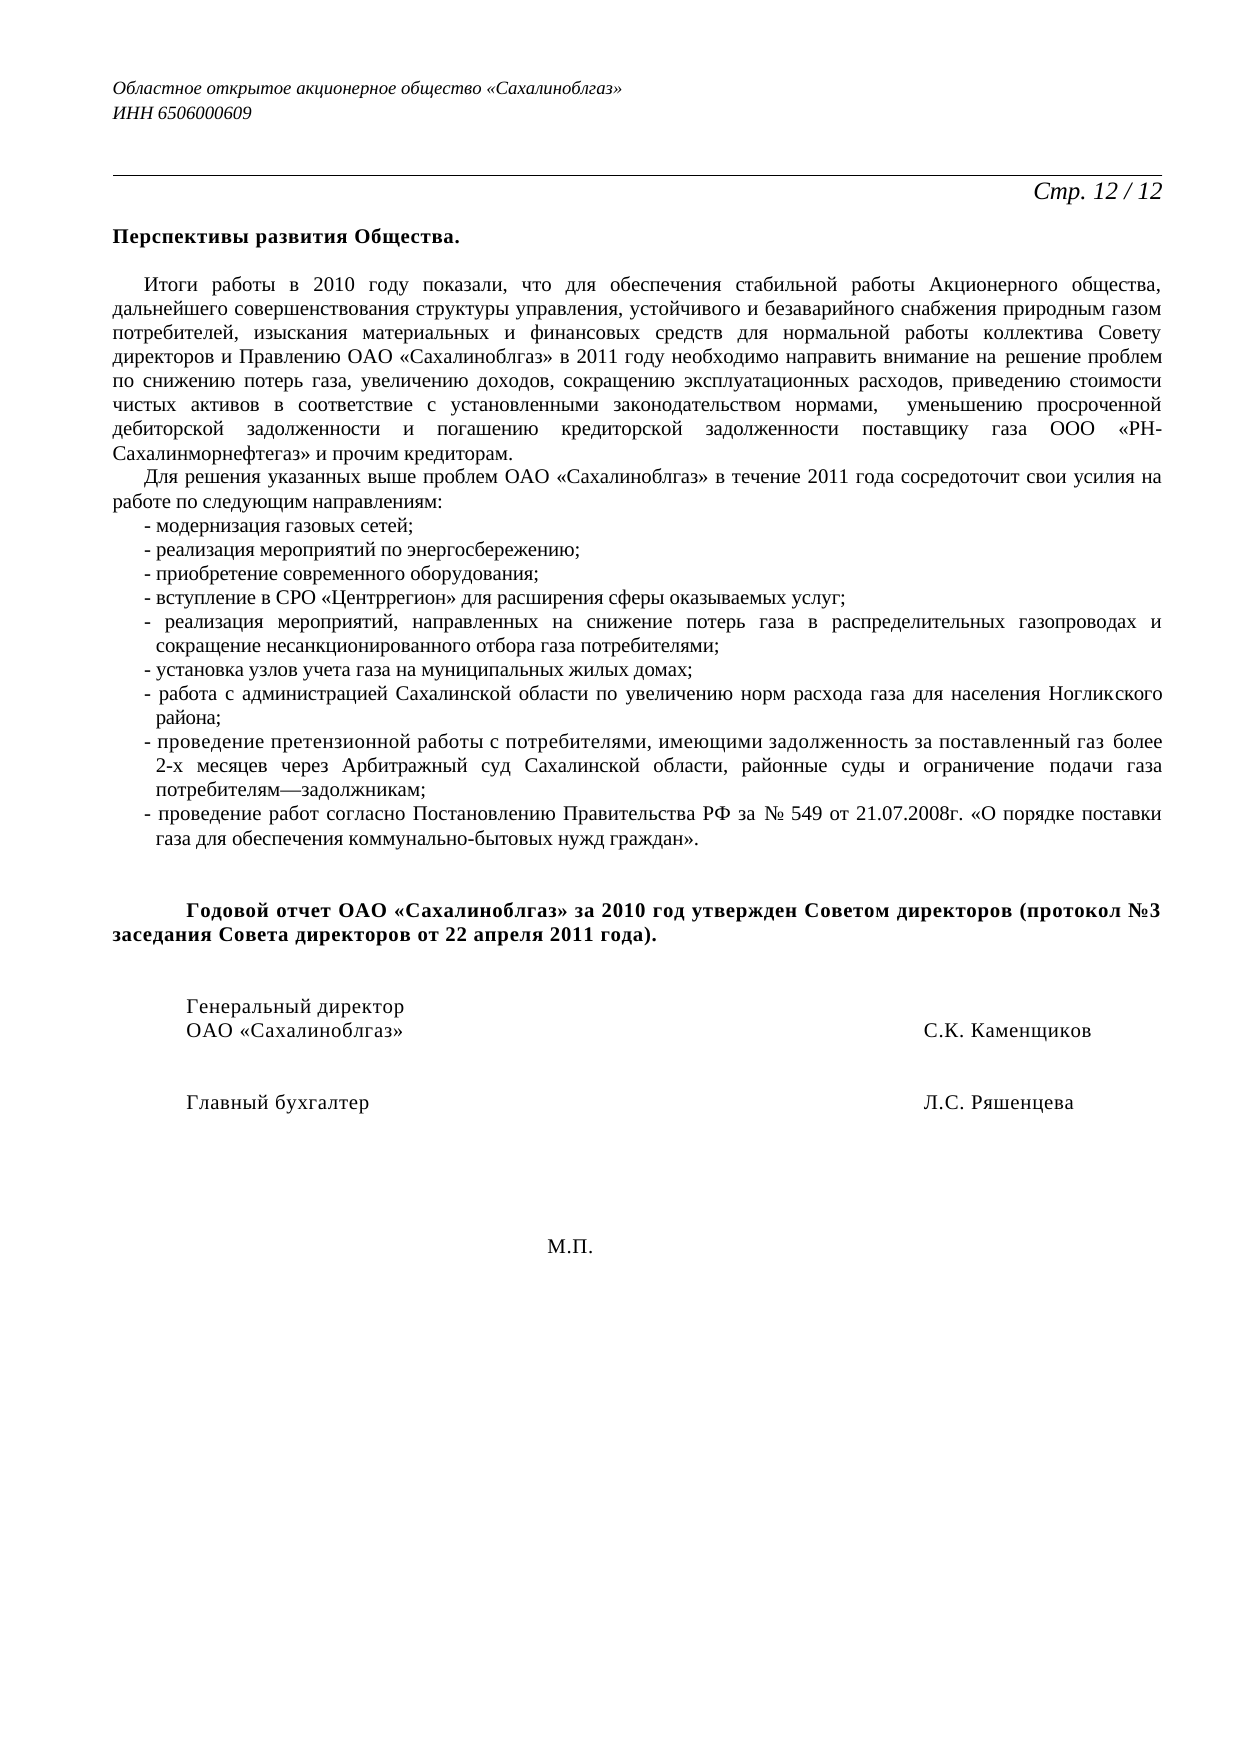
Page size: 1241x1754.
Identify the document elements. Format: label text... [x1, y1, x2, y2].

text - модернизация газовых сетей; [144, 513, 1162, 537]
text - проведение претензионной работы с потребителями, имеющими задолженность за поставленный газ более 2-х месяцев через Арбитражный суд Сахалинской области, районные суды и ограничение подачи газа потребителям—задолжникам; [144, 729, 1162, 801]
text Для решения указанных выше проблем ОАО «Сахалиноблгаз» в течение 2011 года сосредоточит свои усилия на работе по следующим направлениям: [112, 464, 1162, 513]
text Годовой отчет ОАО «Сахалиноблгаз» за 2010 год утвержден Советом директоров (протокол №3 заседания Совета директоров от 22 апреля 2011 года). [112, 898, 1162, 946]
text - приобретение современного оборудования; [144, 561, 1162, 585]
text Главный бухгалтер Л.С. Ряшенцева [112, 1090, 1162, 1114]
text - проведение работ согласно Постановлению Правительства РФ за № 549 от 21.07.2008г. «О порядке поставки газа для обеспечения коммунально-бытовых нужд граждан». [144, 801, 1162, 849]
text Итоги работы в 2010 году показали, что для обеспечения стабильной работы Акционерного общества, дальнейшего совершенствования структуры управления, устойчивого и безаварийного снабжения природным газом потребителей, изыскания материальных и финансовых средств для нормальной работы коллектива Совету директоров и Правлению ОАО «Сахалиноблгаз» в 2011 году необходимо направить внимание на решение проблем по снижению потерь газа, увеличению доходов, сокращению эксплуатационных расходов, приведению стоимости чистых активов в соответствие с установленными законодательством нормами, уменьшению просроченной дебиторской задолженности и погашению кредиторской задолженности поставщику газа ООО «РН-Сахалинморнефтегаз» и прочим кредиторам. [112, 272, 1162, 464]
text - установка узлов учета газа на муниципальных жилых домах; [144, 657, 1162, 681]
text - реализация мероприятий по энергосбережению; [144, 537, 1162, 561]
text Генеральный директор [112, 994, 1162, 1018]
text - работа с администрацией Сахалинской области по увеличению норм расхода газа для населения Ногликского района; [144, 681, 1162, 729]
text ОАО «Сахалиноблгаз» С.К. Каменщиков [112, 1018, 1162, 1042]
text - реализация мероприятий, направленных на снижение потерь газа в распределительных газопроводах и сокращение несанкционированного отбора газа потребителями; [144, 609, 1162, 657]
text М.П. [112, 1234, 1162, 1258]
text Перспективы развития Общества. [112, 224, 1162, 248]
text - вступление в СРО «Центррегион» для расширения сферы оказываемых услуг; [144, 585, 1162, 609]
